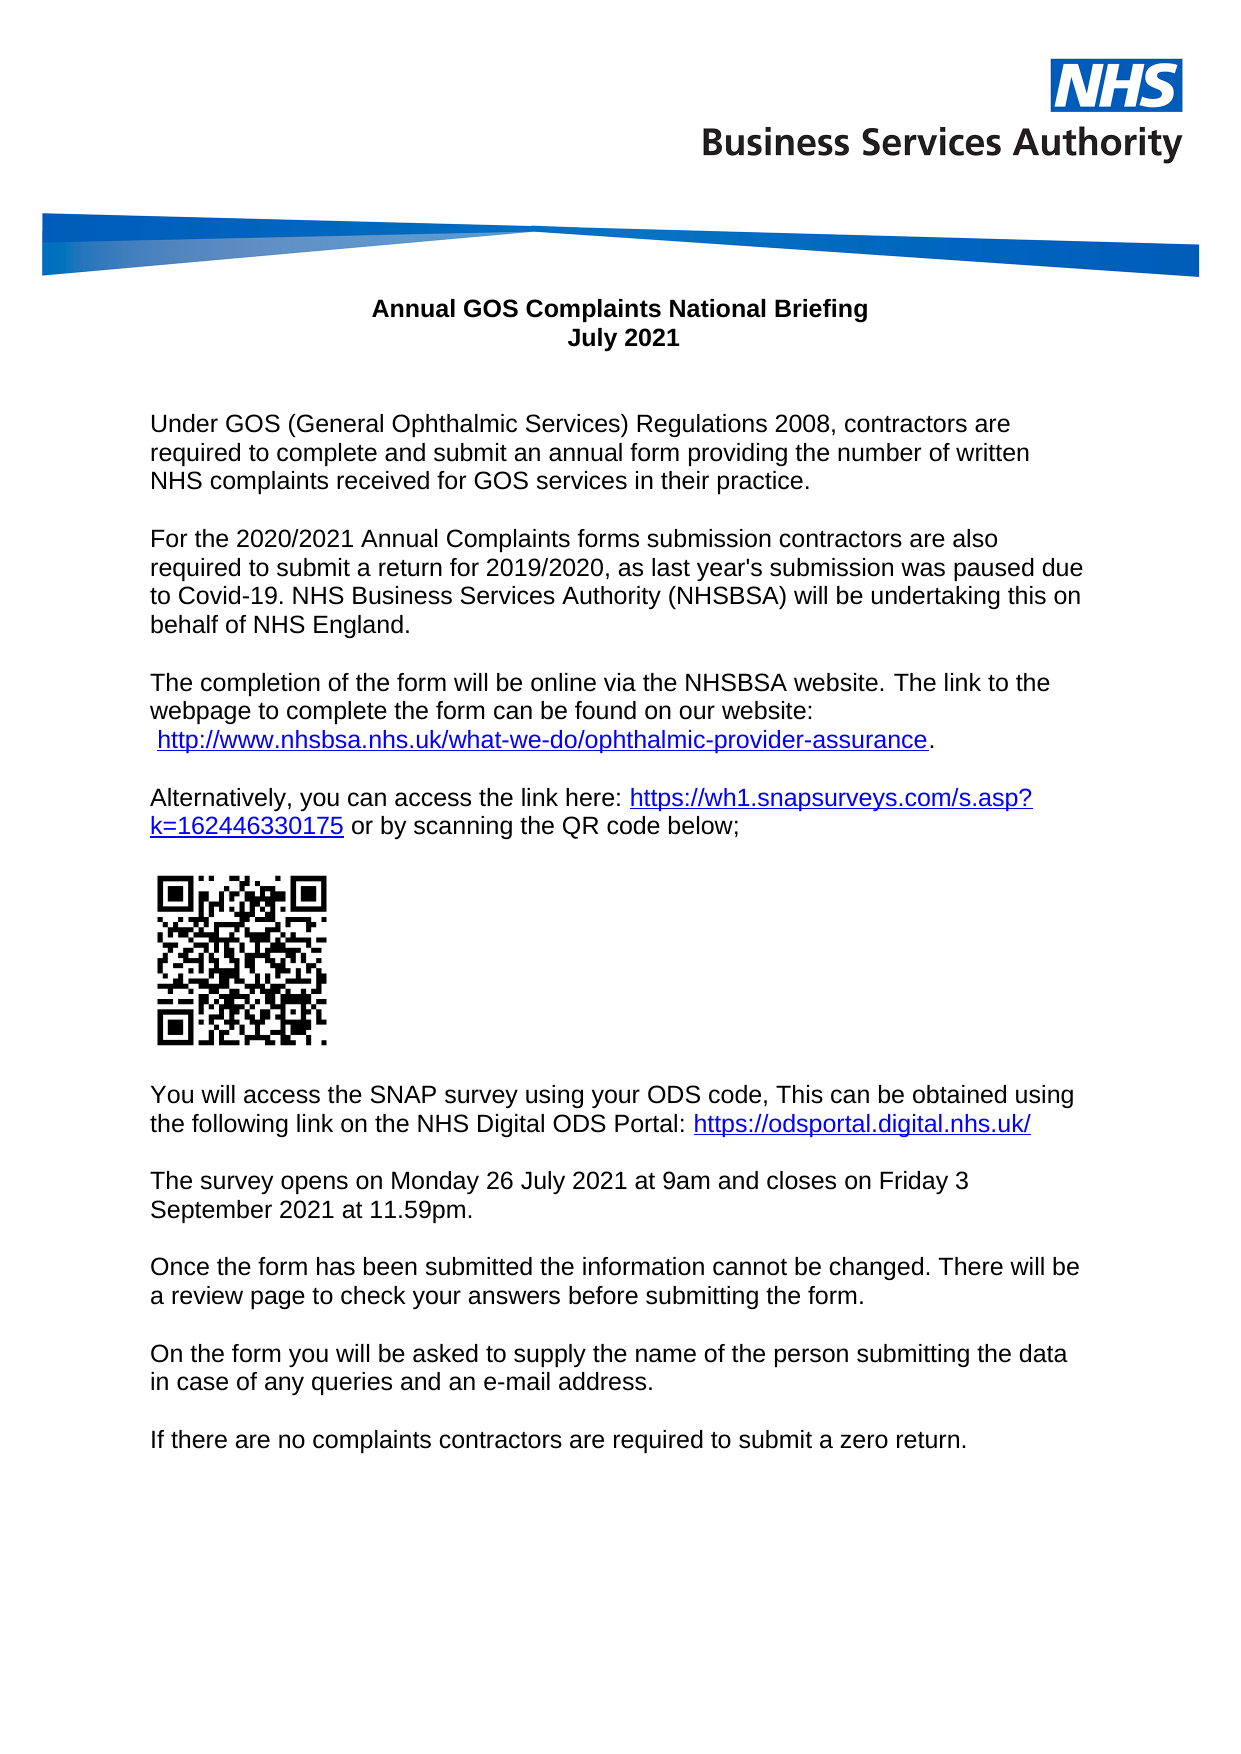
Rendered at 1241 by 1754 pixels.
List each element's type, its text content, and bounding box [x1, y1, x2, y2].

text Once the form has been submitted the information cannot be changed. There will be a review page to check your answers before submitting the form. [150, 1252, 1090, 1310]
text For the 2020/2021 Annual Complaints forms submission contractors are also required to submit a return for 2019/2020, as last year's submission was paused due to Covid-19. NHS Business Services Authority (NHSBSA) will be undertaking this on behalf of NHS England. [150, 524, 1090, 639]
text Under GOS (General Ophthalmic Services) Regulations 2008, contractors are required to complete and submit an annual form providing the number of written NHS complaints received for GOS services in their practice. [150, 409, 1090, 495]
text On the form you will be asked to supply the name of the person submitting the data in case of any queries and an e-mail address. [150, 1338, 1090, 1396]
text If there are no complaints contractors are required to submit a zero return. [150, 1425, 1090, 1453]
text Annual GOS Complaints National Briefing [150, 281, 1090, 322]
text Alternatively, you can access the link here: https://wh1.snapsurveys.com/s.asp?k=162446330175 or by scanning the QR code below; [150, 782, 1090, 840]
text The survey opens on Monday 26 July 2021 at 9am and closes on Friday 3 September 2021 at 11.59pm. [150, 1166, 1090, 1223]
text You will access the SNAP survey using your ODS code, This can be obtained using the following link on the NHS Digital ODS Portal: https://odsportal.digital.nhs.uk/ [150, 1080, 1090, 1137]
text The completion of the form will be online via the NHSBSA website. The link to the webpage to complete the form can be found on our website: [150, 667, 1090, 725]
picture [150, 868, 335, 1052]
text http://www.nhsbsa.nhs.uk/what-we-do/ophthalmic-provider-assurance. [150, 725, 1090, 754]
picture [0, 0, 1236, 281]
text July 2021 [150, 322, 1090, 351]
